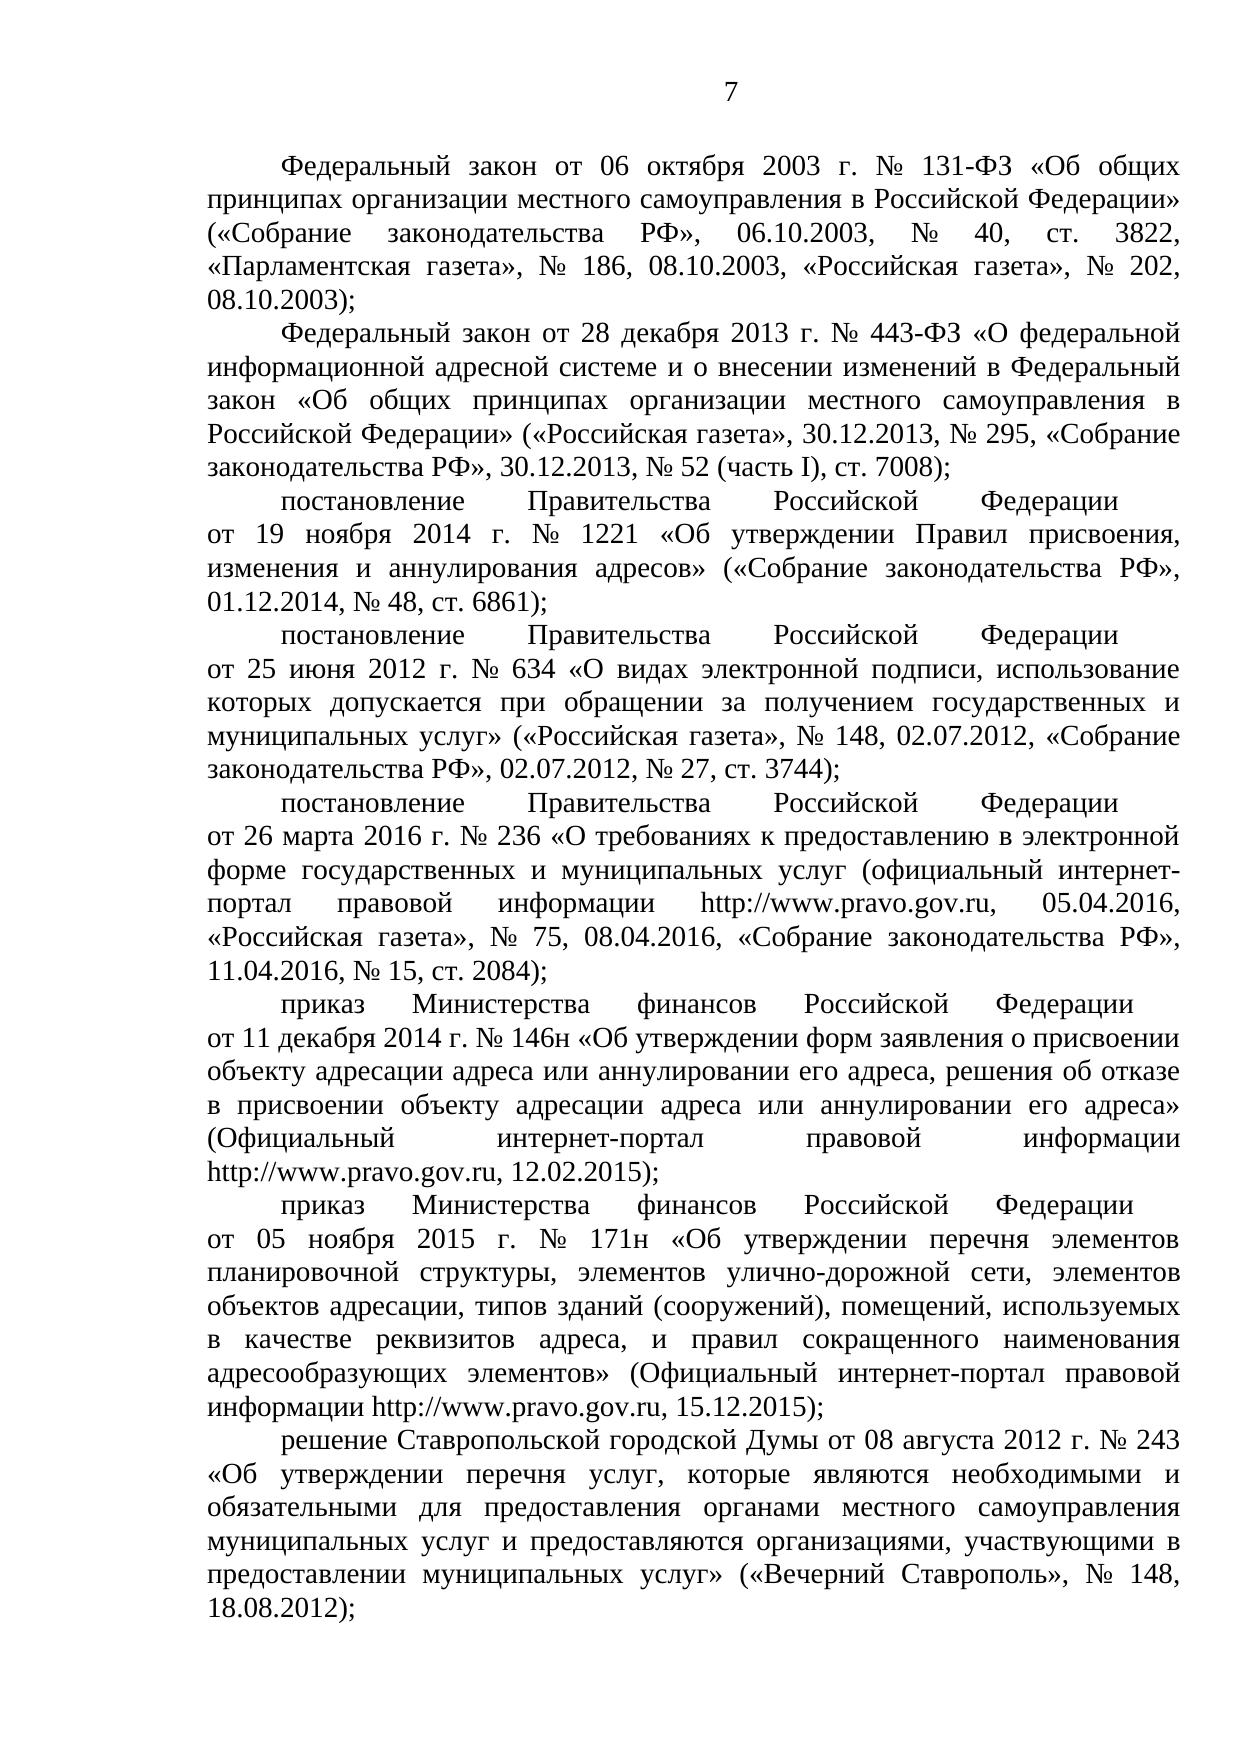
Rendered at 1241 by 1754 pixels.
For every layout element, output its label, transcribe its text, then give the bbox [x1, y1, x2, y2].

text приказ Министерства финансов Российской Федерации от 05 ноября 2015 г. № 171н «Об утверждении перечня элементов планировочной структуры, элементов улично-дорожной сети, элементов объектов адресации, типов зданий (сооружений), помещений, используемых в качестве реквизитов адреса, и правил сокращенного наименования адресообразующих элементов» (Официальный интернет-портал правовой информации http://www.pravo.gov.ru, 15.12.2015); [207, 1187, 1181, 1422]
text приказ Министерства финансов Российской Федерации от 11 декабря 2014 г. № 146н «Об утверждении форм заявления о присвоении объекту адресации адреса или аннулировании его адреса, решения об отказе в присвоении объекту адресации адреса или аннулировании его адреса» (Официальный интернет-портал правовой информации http://www.pravo.gov.ru, 12.02.2015); [207, 986, 1181, 1187]
text решение Ставропольской городской Думы от 08 августа 2012 г. № 243 «Об утверждении перечня услуг, которые являются необходимыми и обязательными для предоставления органами местного самоуправления муниципальных услуг и предоставляются организациями, участвующими в предоставлении муниципальных услуг» («Вечерний Ставрополь», № 148, 18.08.2012); [207, 1422, 1181, 1623]
text постановление Правительства Российской Федерации от 26 марта 2016 г. № 236 «О требованиях к предоставлению в электронной форме государственных и муниципальных услуг (официальный интернет-портал правовой информации http://www.pravo.gov.ru, 05.04.2016, «Российская газета», № 75, 08.04.2016, «Собрание законодательства РФ», 11.04.2016, № 15, ст. 2084); [207, 785, 1181, 986]
text постановление Правительства Российской Федерации от 19 ноября 2014 г. № 1221 «Об утверждении Правил присвоения, изменения и аннулирования адресов» («Собрание законодательства РФ», 01.12.2014, № 48, ст. 6861); [207, 483, 1181, 617]
text постановление Правительства Российской Федерации от 25 июня 2012 г. № 634 «О видах электронной подписи, использование которых допускается при обращении за получением государственных и муниципальных услуг» («Российская газета», № 148, 02.07.2012, «Собрание законодательства РФ», 02.07.2012, № 27, ст. 3744); [207, 617, 1181, 785]
text Федеральный закон от 06 октября 2003 г. № 131-ФЗ «Об общих принципах организации местного самоуправления в Российской Федерации» («Собрание законодательства РФ», 06.10.2003, № 40, ст. 3822, «Парламентская газета», № 186, 08.10.2003, «Российская газета», № 202, 08.10.2003); [207, 148, 1181, 315]
text Федеральный закон от 28 декабря 2013 г. № 443-ФЗ «О федеральной информационной адресной системе и о внесении изменений в Федеральный закон «Об общих принципах организации местного самоуправления в Российской Федерации» («Российская газета», 30.12.2013, № 295, «Собрание законодательства РФ», 30.12.2013, № 52 (часть I), ст. 7008); [207, 315, 1181, 483]
